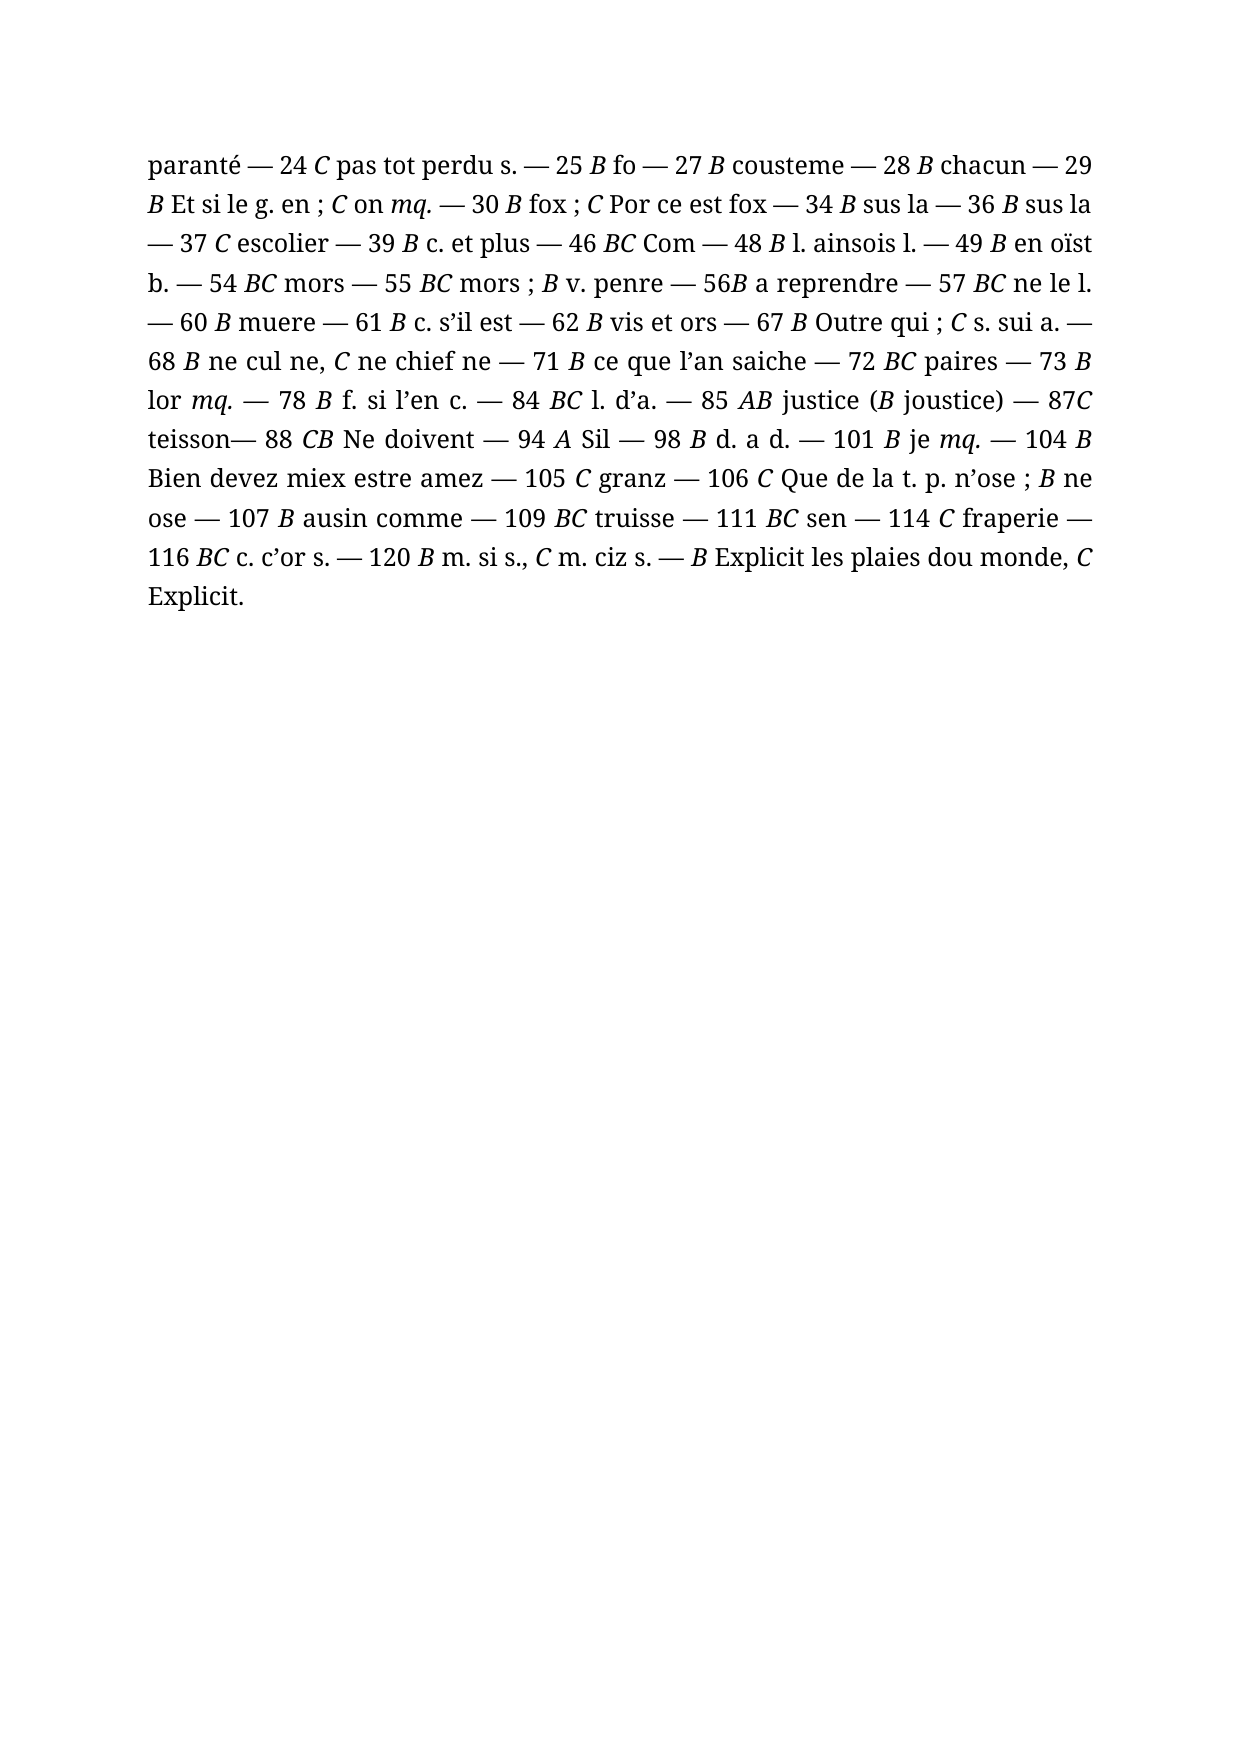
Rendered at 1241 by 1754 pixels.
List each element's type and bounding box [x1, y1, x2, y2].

text [148, 148, 1092, 613]
